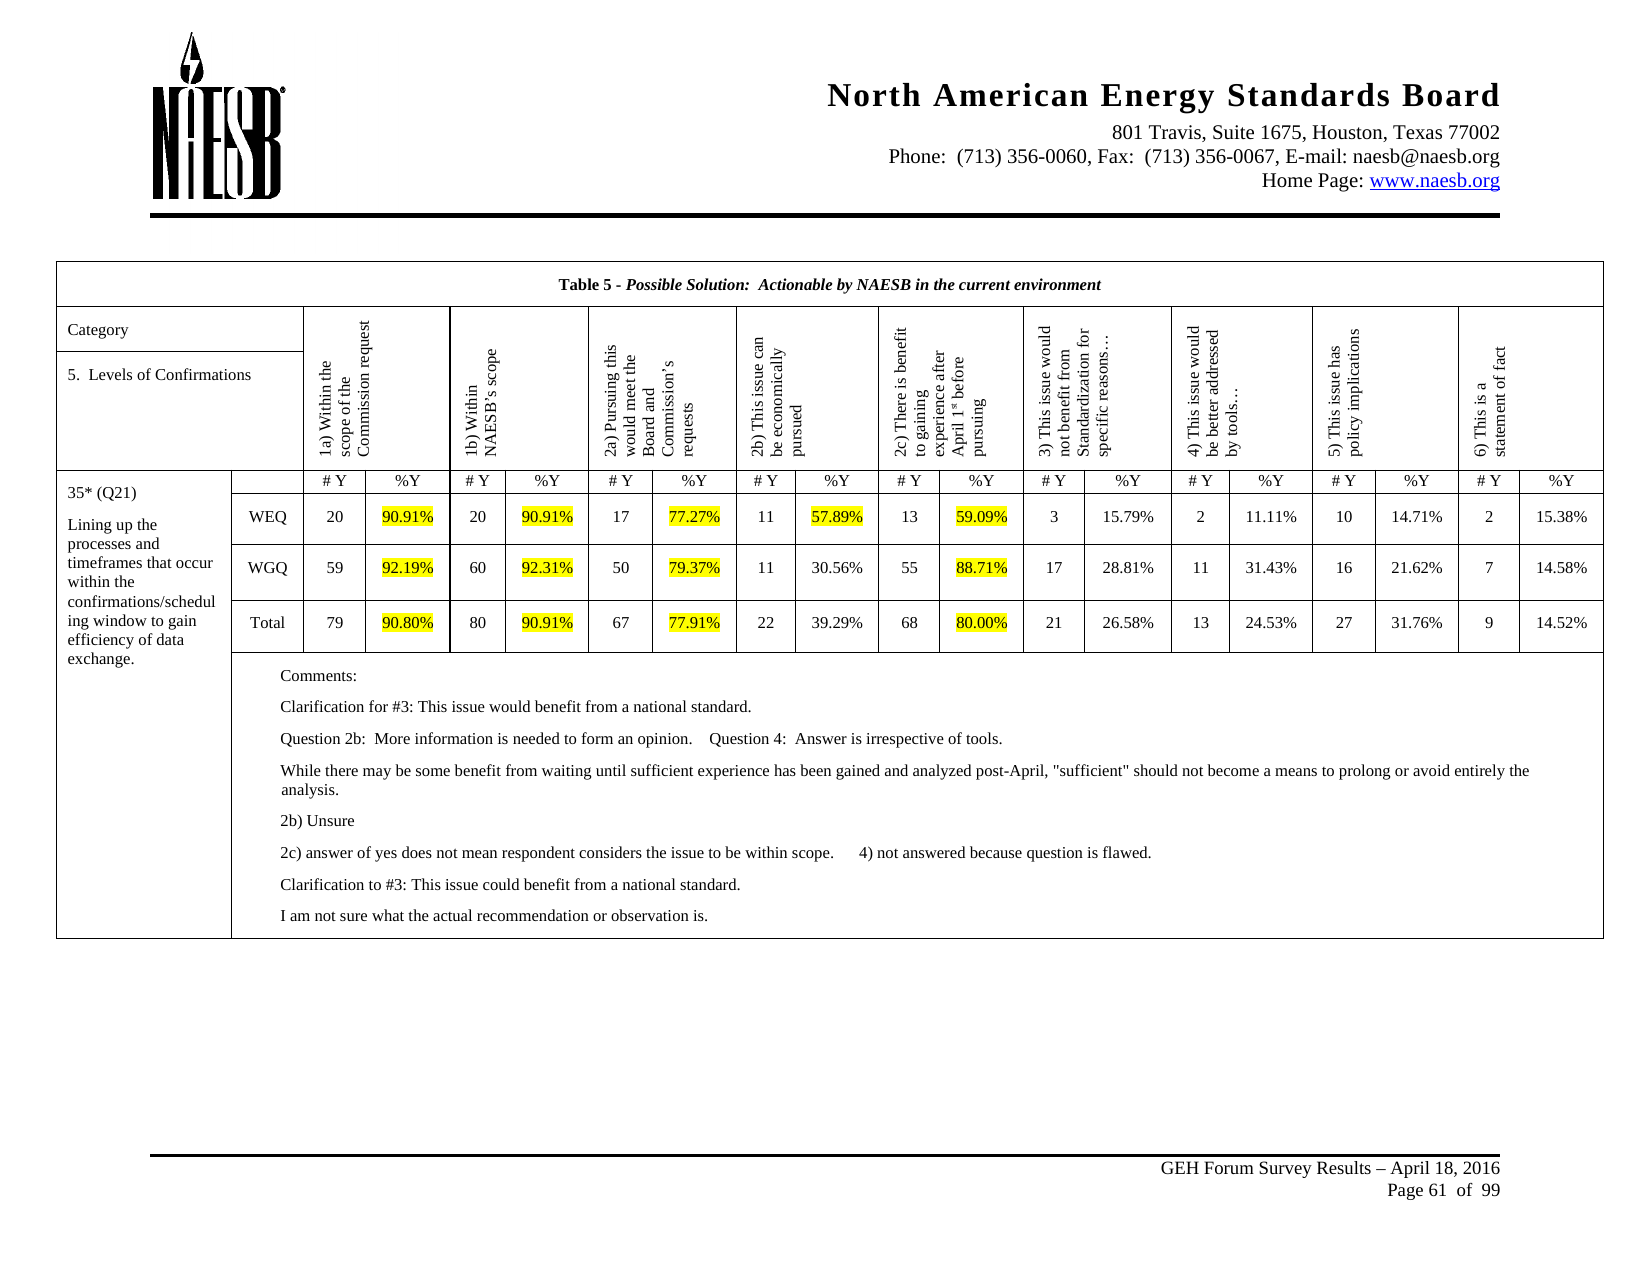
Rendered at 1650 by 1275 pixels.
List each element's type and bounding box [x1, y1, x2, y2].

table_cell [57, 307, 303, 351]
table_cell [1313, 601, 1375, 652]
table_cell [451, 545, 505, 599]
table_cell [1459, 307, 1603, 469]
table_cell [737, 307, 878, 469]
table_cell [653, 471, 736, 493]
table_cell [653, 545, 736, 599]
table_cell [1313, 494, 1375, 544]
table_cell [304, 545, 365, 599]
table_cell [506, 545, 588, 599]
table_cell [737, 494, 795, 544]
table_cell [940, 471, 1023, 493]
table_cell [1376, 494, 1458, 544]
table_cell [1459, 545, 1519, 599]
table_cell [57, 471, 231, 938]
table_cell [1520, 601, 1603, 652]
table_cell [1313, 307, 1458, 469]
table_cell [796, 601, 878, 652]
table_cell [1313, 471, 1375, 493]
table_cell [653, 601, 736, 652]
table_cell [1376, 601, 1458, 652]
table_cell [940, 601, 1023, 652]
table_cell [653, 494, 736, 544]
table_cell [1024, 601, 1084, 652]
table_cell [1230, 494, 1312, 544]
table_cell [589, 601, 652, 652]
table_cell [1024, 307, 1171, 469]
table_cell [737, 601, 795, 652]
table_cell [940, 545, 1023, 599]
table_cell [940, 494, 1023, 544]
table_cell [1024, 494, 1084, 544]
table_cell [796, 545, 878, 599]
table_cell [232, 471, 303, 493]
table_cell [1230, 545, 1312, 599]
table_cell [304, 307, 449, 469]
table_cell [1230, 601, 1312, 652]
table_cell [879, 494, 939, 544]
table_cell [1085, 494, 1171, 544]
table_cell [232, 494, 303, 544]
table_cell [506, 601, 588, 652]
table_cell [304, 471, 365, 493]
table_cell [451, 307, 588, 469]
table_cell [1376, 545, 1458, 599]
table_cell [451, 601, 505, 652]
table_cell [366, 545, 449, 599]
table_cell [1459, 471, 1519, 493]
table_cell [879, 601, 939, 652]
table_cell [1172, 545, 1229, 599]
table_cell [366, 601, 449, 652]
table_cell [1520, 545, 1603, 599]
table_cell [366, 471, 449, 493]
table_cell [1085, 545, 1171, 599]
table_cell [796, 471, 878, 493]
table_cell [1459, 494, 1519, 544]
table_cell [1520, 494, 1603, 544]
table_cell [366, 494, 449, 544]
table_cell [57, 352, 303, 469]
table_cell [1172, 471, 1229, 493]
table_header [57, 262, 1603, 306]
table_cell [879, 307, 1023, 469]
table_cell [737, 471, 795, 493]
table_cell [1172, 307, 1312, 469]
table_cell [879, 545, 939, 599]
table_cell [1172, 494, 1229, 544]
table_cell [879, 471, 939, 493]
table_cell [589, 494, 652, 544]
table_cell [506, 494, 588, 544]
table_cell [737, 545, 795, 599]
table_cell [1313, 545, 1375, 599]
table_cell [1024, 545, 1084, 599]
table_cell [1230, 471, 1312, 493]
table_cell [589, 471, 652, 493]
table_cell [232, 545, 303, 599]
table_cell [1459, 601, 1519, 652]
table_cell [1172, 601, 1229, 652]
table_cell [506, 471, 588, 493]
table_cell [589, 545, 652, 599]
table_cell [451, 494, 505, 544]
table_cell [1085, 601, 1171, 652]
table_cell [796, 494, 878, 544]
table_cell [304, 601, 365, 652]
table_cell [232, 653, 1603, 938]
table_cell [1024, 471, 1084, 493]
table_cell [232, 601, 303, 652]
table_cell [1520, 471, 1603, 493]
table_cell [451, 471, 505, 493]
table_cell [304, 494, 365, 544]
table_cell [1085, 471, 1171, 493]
picture [149, 32, 399, 254]
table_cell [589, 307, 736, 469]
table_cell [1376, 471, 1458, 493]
